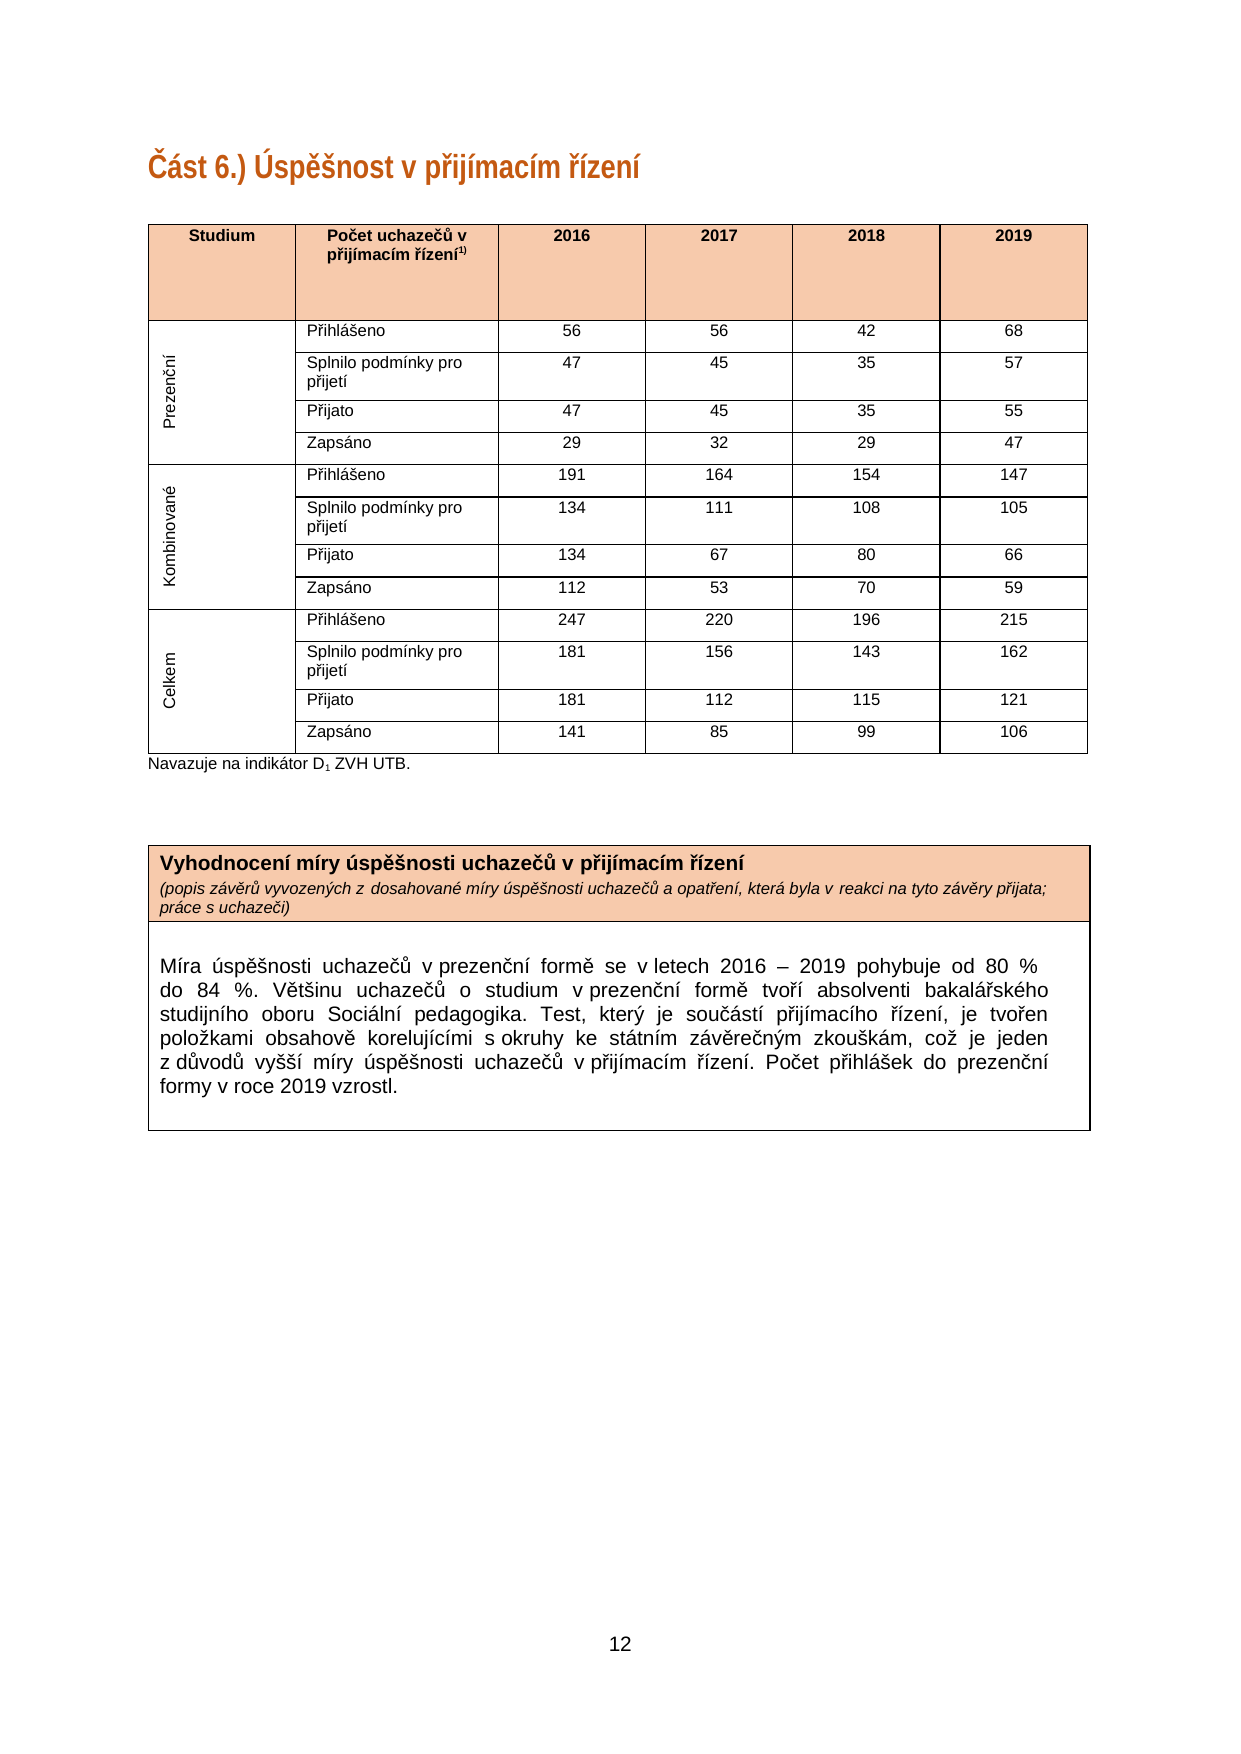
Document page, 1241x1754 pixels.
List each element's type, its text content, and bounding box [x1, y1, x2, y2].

table_cell 164 [646, 465, 792, 496]
table_cell 112 [646, 690, 792, 721]
table_cell 29 [793, 433, 939, 464]
table_cell 112 [499, 578, 645, 609]
table_cell 111 [646, 498, 792, 544]
table_cell 35 [793, 353, 939, 399]
table_cell Prezenční [149, 321, 295, 464]
table_cell 47 [941, 433, 1087, 464]
table_cell 99 [793, 722, 939, 753]
table_cell 57 [941, 353, 1087, 399]
table_cell 53 [646, 578, 792, 609]
text Navazuje na indikátor D1 ZVH UTB. [148, 754, 1092, 773]
table_cell 105 [941, 498, 1087, 544]
table_cell 56 [646, 321, 792, 352]
table_cell 35 [793, 401, 939, 432]
table_cell 196 [793, 610, 939, 641]
table_cell 29 [499, 433, 645, 464]
table_cell 134 [499, 545, 645, 576]
table_cell 181 [499, 690, 645, 721]
table_cell 47 [499, 353, 645, 399]
table_cell 134 [499, 498, 645, 544]
table_header 2018 [793, 225, 939, 320]
table_cell Zapsáno [296, 433, 498, 464]
table_cell 42 [793, 321, 939, 352]
table_cell 59 [941, 578, 1087, 609]
table_cell 115 [793, 690, 939, 721]
table_cell 121 [941, 690, 1087, 721]
table_cell 147 [941, 465, 1087, 496]
table_header 2016 [499, 225, 645, 320]
table_cell 68 [941, 321, 1087, 352]
table_cell Kombinované [149, 465, 295, 609]
table_cell 143 [793, 642, 939, 688]
table_cell 154 [793, 465, 939, 496]
table_cell 47 [499, 401, 645, 432]
table_cell 220 [646, 610, 792, 641]
table_header Studium [149, 225, 295, 320]
table_cell 80 [793, 545, 939, 576]
table_cell 66 [941, 545, 1087, 576]
table_cell 108 [793, 498, 939, 544]
table_header 2017 [646, 225, 792, 320]
table_cell 56 [499, 321, 645, 352]
table_cell 45 [646, 401, 792, 432]
table_cell 181 [499, 642, 645, 688]
table_cell Míra úspěšnosti uchazečů v prezenční formě se v letech 2016 – 2019 pohybuje od 80 % do 84 %. Většinu uchazečů o studium v prezenční formě tvoří absolventi bakalářského studijního oboru Sociální pedagogika. Test, který je součástí přijímacího řízení, je tvořen položkami obsahově korelujícími s okruhy ke státním závěrečným zkouškám, což je jeden z důvodů vyšší míry úspěšnosti uchazečů v přijímacím řízení. Počet přihlášek do prezenční formy v roce 2019 vzrostl. [149, 922, 1089, 1130]
table_cell Přijato [296, 401, 498, 432]
table_cell Přijato [296, 545, 498, 576]
table_cell 191 [499, 465, 645, 496]
table_cell 85 [646, 722, 792, 753]
text Část 6.) Úspěšnost v přijímacím řízení [148, 148, 1045, 186]
table_cell Splnilo podmínky pro přijetí [296, 642, 498, 688]
table_cell Přihlášeno [296, 610, 498, 641]
table_cell Přihlášeno [296, 465, 498, 496]
table_cell 32 [646, 433, 792, 464]
table_cell 45 [646, 353, 792, 399]
table_cell Zapsáno [296, 578, 498, 609]
table_cell Celkem [149, 610, 295, 753]
table_cell 162 [941, 642, 1087, 688]
table_cell Přihlášeno [296, 321, 498, 352]
table_header 2019 [941, 225, 1087, 320]
table_cell Splnilo podmínky pro přijetí [296, 498, 498, 544]
table_cell 156 [646, 642, 792, 688]
table_header Počet uchazečů v přijímacím řízení1) [296, 225, 498, 320]
table_cell Splnilo podmínky pro přijetí [296, 353, 498, 399]
table_cell 55 [941, 401, 1087, 432]
table_cell 141 [499, 722, 645, 753]
table_cell 215 [941, 610, 1087, 641]
table_cell Zapsáno [296, 722, 498, 753]
table_cell 67 [646, 545, 792, 576]
table_cell 247 [499, 610, 645, 641]
table_cell Přijato [296, 690, 498, 721]
table_cell 106 [941, 722, 1087, 753]
table_header Vyhodnocení míry úspěšnosti uchazečů v přijímacím řízení (popis závěrů vyvozených z dosahované míry úspěšnosti uchazečů a opatření, která byla v reakci na tyto závěry přijata; práce s uchazeči) [149, 846, 1089, 921]
table_cell 70 [793, 578, 939, 609]
